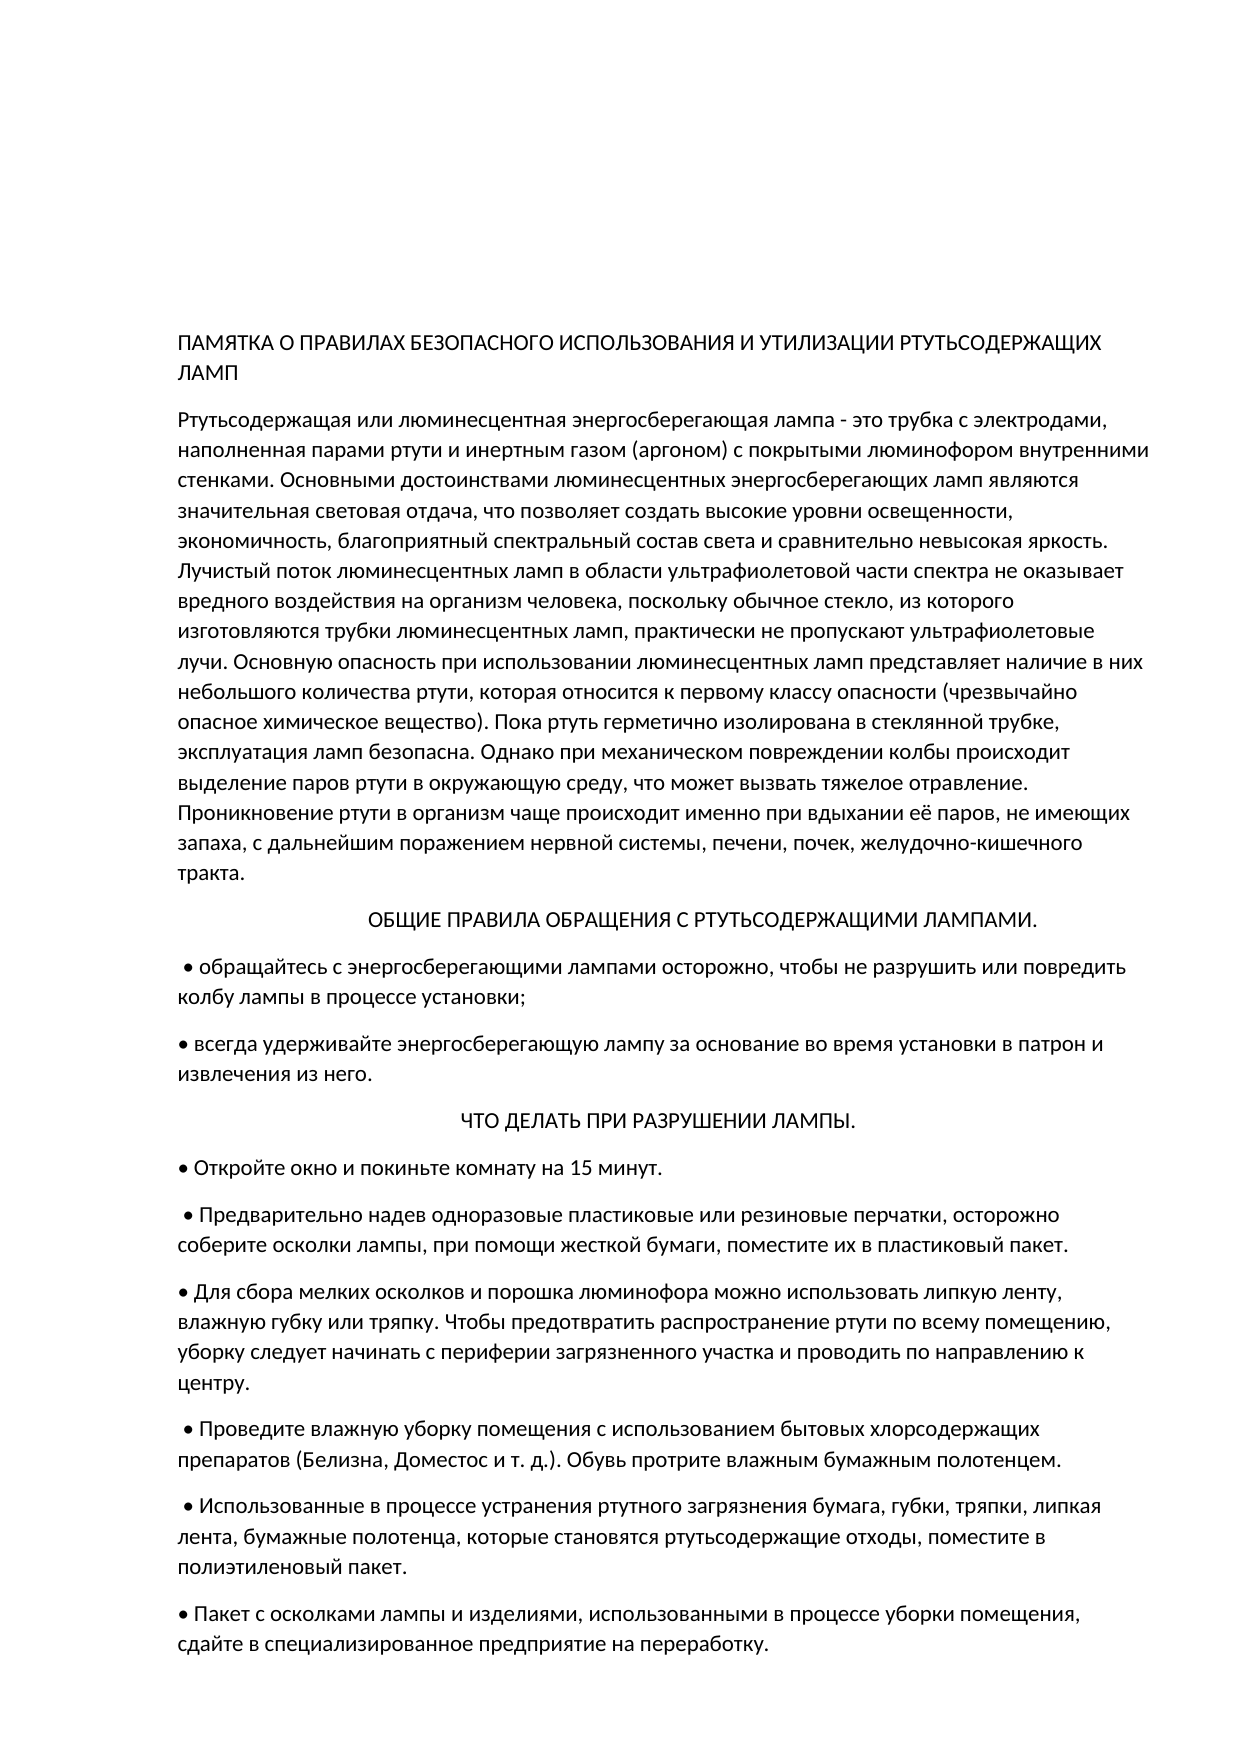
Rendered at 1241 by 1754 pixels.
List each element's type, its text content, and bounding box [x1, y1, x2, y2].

text • Использованные в процессе устранения ртутного загрязнения бумага, губки, тряпки, липкая лента, бумажные полотенца, которые становятся ртутьсодержащие отходы, поместите в полиэтиленовый пакет. [177, 1492, 1152, 1580]
text • обращайтесь с энергосберегающими лампами осторожно, чтобы не разрушить или повредить колбу лампы в процессе установки; [177, 952, 1152, 1010]
text ОБЩИЕ ПРАВИЛА ОБРАЩЕНИЯ С РТУТЬСОДЕРЖАЩИМИ ЛАМПАМИ. [177, 905, 1152, 933]
text • Пакет с осколками лампы и изделиями, использованными в процессе уборки помещения, сдайте в специализированное предприятие на переработку. [177, 1599, 1152, 1657]
text ПАМЯТКА О ПРАВИЛАХ БЕЗОПАСНОГО ИСПОЛЬЗОВАНИЯ И УТИЛИЗАЦИИ РТУТЬСОДЕРЖАЩИХ ЛАМП [177, 328, 1152, 386]
text Ртутьсодержащая или люминесцентная энергосберегающая лампа - это трубка с электродами, наполненная парами ртути и инертным газом (аргоном) с покрытыми люминофором внутренними стенками. Основными достоинствами люминесцентных энергосберегающих ламп являются значительная световая отдача, что позволяет создать высокие уровни освещенности, экономичность, благоприятный спектральный состав света и сравнительно невысокая яркость. Лучистый поток люминесцентных ламп в области ультрафиолетовой части спектра не оказывает вредного воздействия на организм человека, поскольку обычное стекло, из которого изготовляются трубки люминесцентных ламп, практически не пропускают ультрафиолетовые лучи. Основную опасность при использовании люминесцентных ламп представляет наличие в них небольшого количества ртути, которая относится к первому классу опасности (чрезвычайно опасное химическое вещество). Пока ртуть герметично изолирована в стеклянной трубке, эксплуатация ламп безопасна. Однако при механическом повреждении колбы происходит выделение паров ртути в окружающую среду, что может вызвать тяжелое отравление. Проникновение ртути в организм чаще происходит именно при вдыхании её паров, не имеющих запаха, с дальнейшим поражением нервной системы, печени, почек, желудочно-кишечного тракта. [177, 405, 1152, 886]
text • Предварительно надев одноразовые пластиковые или резиновые перчатки, осторожно соберите осколки лампы, при помощи жесткой бумаги, поместите их в пластиковый пакет. [177, 1200, 1152, 1258]
text • Откройте окно и покиньте комнату на 15 минут. [177, 1153, 1152, 1181]
text • всегда удерживайте энергосберегающую лампу за основание во время установки в патрон и извлечения из него. [177, 1029, 1152, 1087]
text • Проведите влажную уборку помещения с использованием бытовых хлорсодержащих препаратов (Белизна, Доместос и т. д.). Обувь протрите влажным бумажным полотенцем. [177, 1414, 1152, 1473]
text • Для сбора мелких осколков и порошка люминофора можно использовать липкую ленту, влажную губку или тряпку. Чтобы предотвратить распространение ртути по всему помещению, уборку следует начинать с периферии загрязненного участка и проводить по направлению к центру. [177, 1277, 1152, 1396]
text ЧТО ДЕЛАТЬ ПРИ РАЗРУШЕНИИ ЛАМПЫ. [177, 1106, 1152, 1134]
